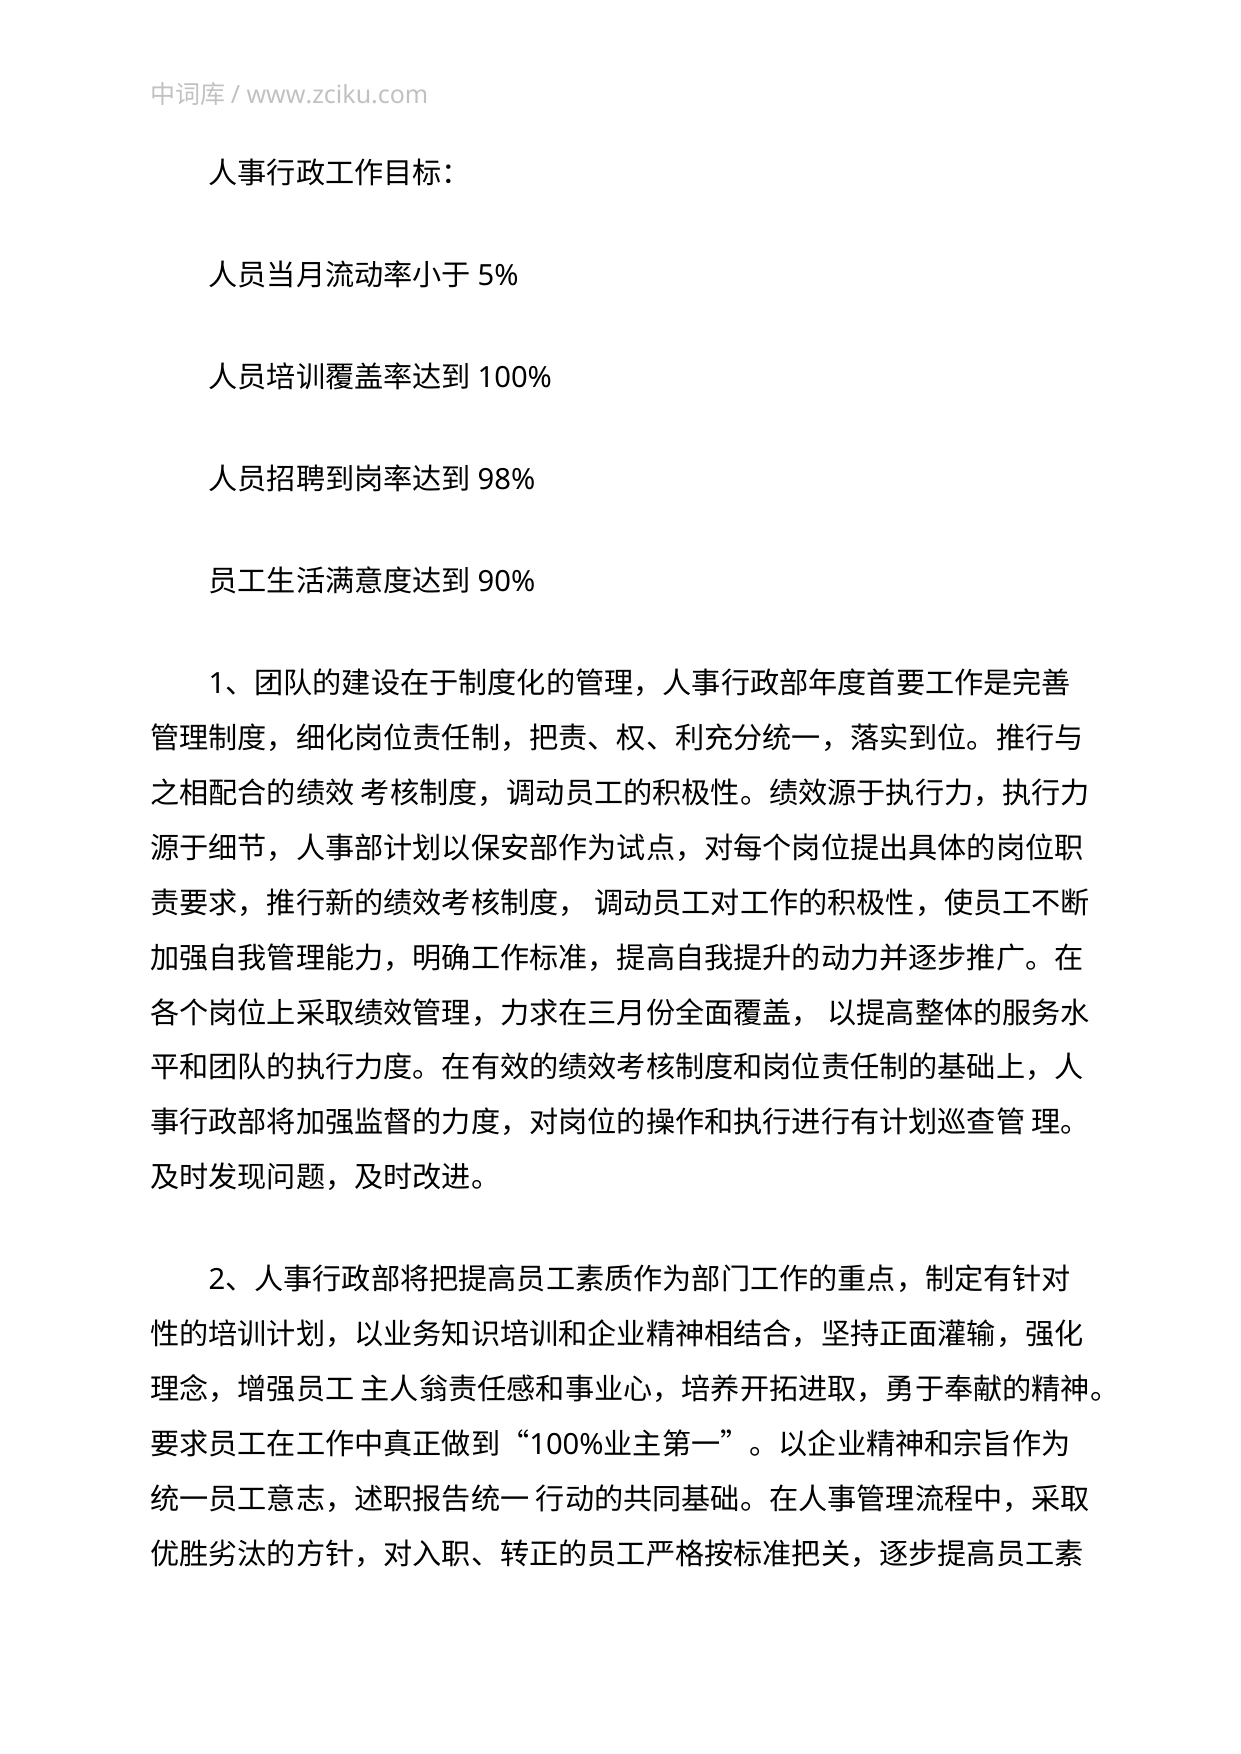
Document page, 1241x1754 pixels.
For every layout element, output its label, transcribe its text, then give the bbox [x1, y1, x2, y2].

text 人员培训覆盖率达到 100% [150, 354, 1090, 396]
text 1、团队的建设在于制度化的管理，人事行政部年度首要工作是完善管理制度，细化岗位责任制，把责、权、利充分统一，落实到位。推行与之相配合的绩效 考核制度，调动员工的积极性。绩效源于执行力，执行力源于细节，人事部计划以保安部作为试点，对每个岗位提出具体的岗位职责要求，推行新的绩效考核制度， 调动员工对工作的积极性，使员工不断加强自我管理能力，明确工作标准，提高自我提升的动力并逐步推广。在各个岗位上采取绩效管理，力求在三月份全面覆盖， 以提高整体的服务水平和团队的执行力度。在有效的绩效考核制度和岗位责任制的基础上，人事行政部将加强监督的力度，对岗位的操作和执行进行有计划巡查管 理。及时发现问题，及时改进。 [150, 660, 1090, 1196]
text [150, 1256, 1090, 1573]
text 人员招聘到岗率达到 98% [150, 456, 1090, 498]
text 人事行政工作目标： [150, 150, 1090, 192]
text 人员当月流动率小于 5% [150, 252, 1090, 294]
text 员工生活满意度达到 90% [150, 558, 1090, 600]
